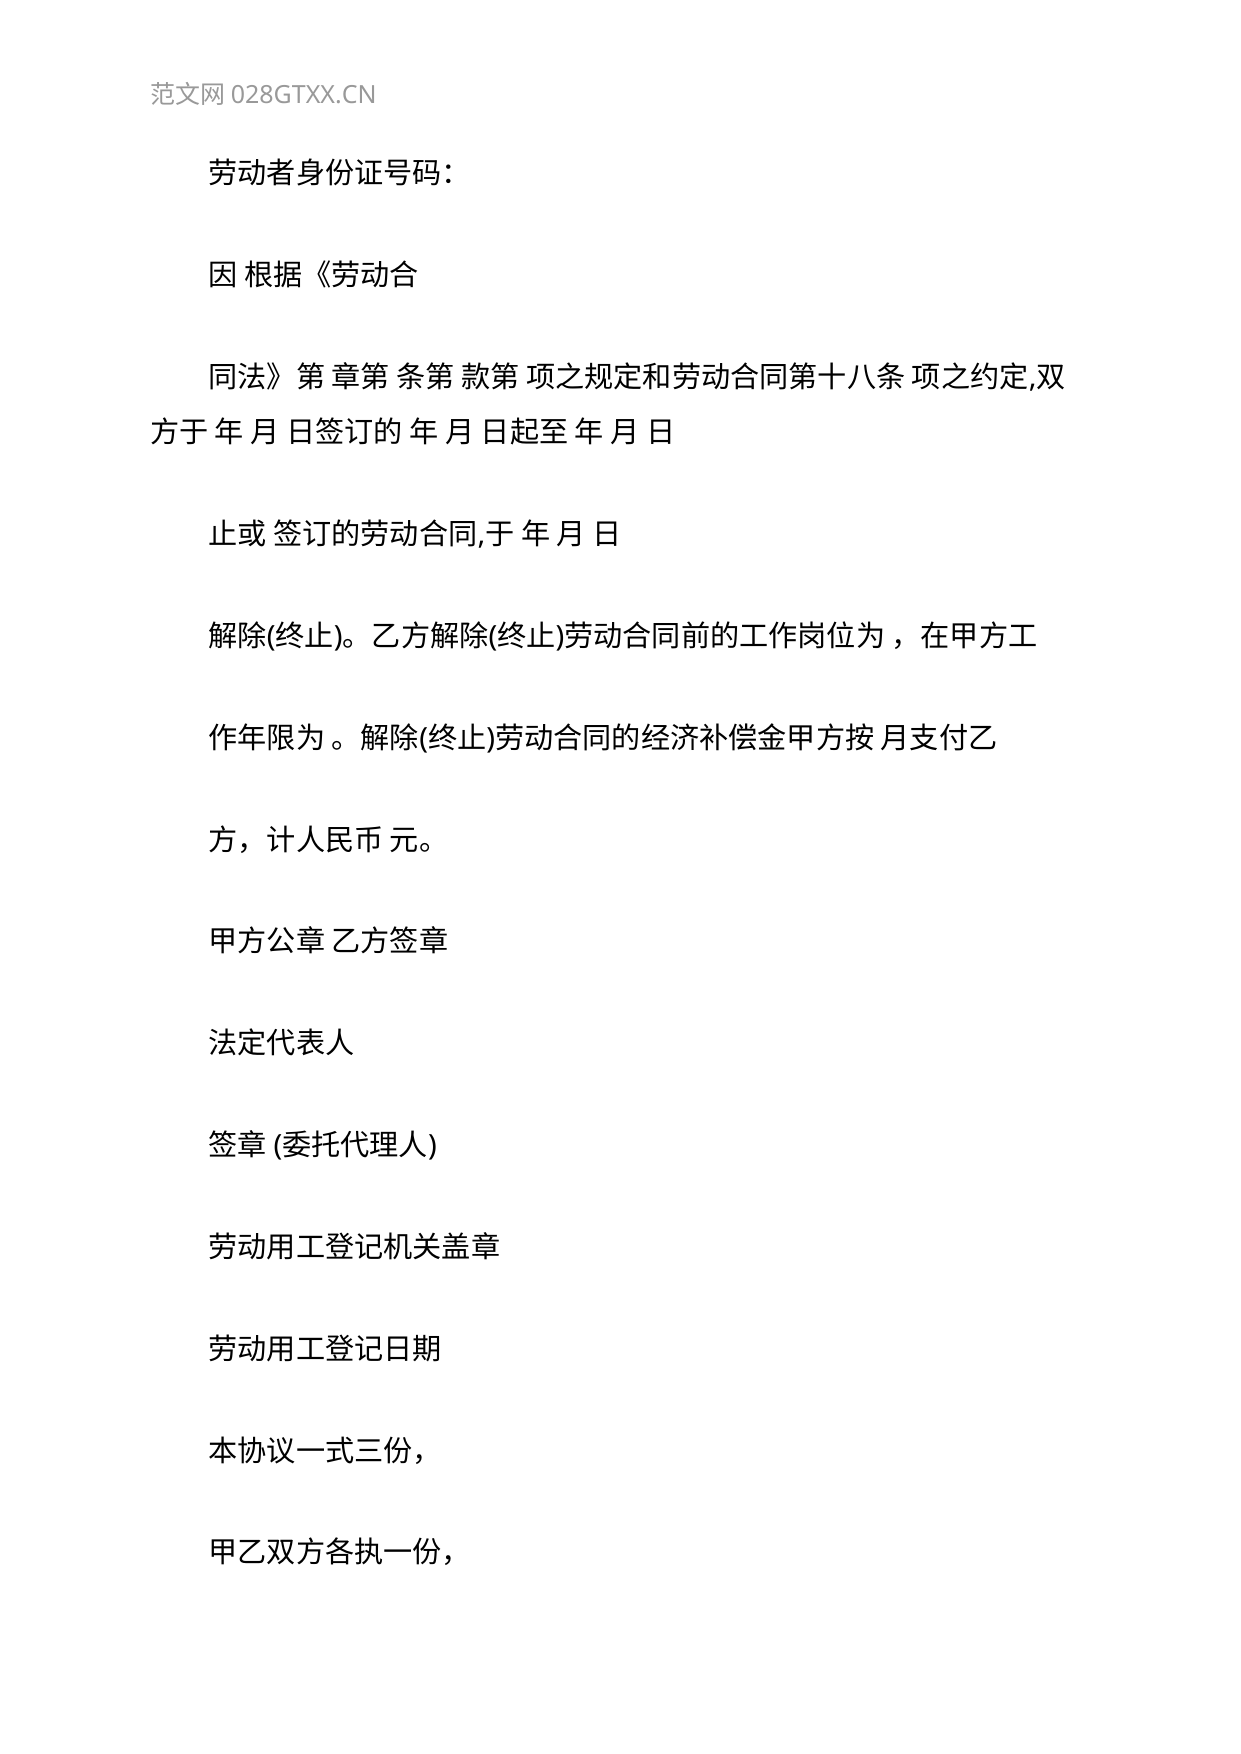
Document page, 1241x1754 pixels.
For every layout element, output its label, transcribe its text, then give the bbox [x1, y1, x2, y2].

text 本协议一式三份， [150, 1427, 1090, 1469]
text 因 根据《劳动合 [150, 252, 1090, 294]
text 劳动者身份证号码： [150, 150, 1090, 192]
text 劳动用工登记日期 [150, 1325, 1090, 1368]
text 止或 签订的劳动合同,于 年 月 日 [150, 510, 1090, 553]
text 签章 (委托代理人) [150, 1122, 1090, 1164]
text 甲方公章 乙方签章 [150, 918, 1090, 960]
text 劳动用工登记机关盖章 [150, 1223, 1090, 1266]
text 方，计人民币 元。 [150, 816, 1090, 858]
text 甲乙双方各执一份， [150, 1529, 1090, 1571]
text 法定代表人 [150, 1020, 1090, 1062]
text 解除(终止)。乙方解除(终止)劳动合同前的工作岗位为 ，在甲方工 [150, 612, 1090, 655]
text 同法》第 章第 条第 款第 项之规定和劳动合同第十八条 项之约定,双方于 年 月 日签订的 年 月 日起至 年 月 日 [150, 353, 1090, 451]
text 作年限为 。解除(终止)劳动合同的经济补偿金甲方按 月支付乙 [150, 714, 1090, 757]
